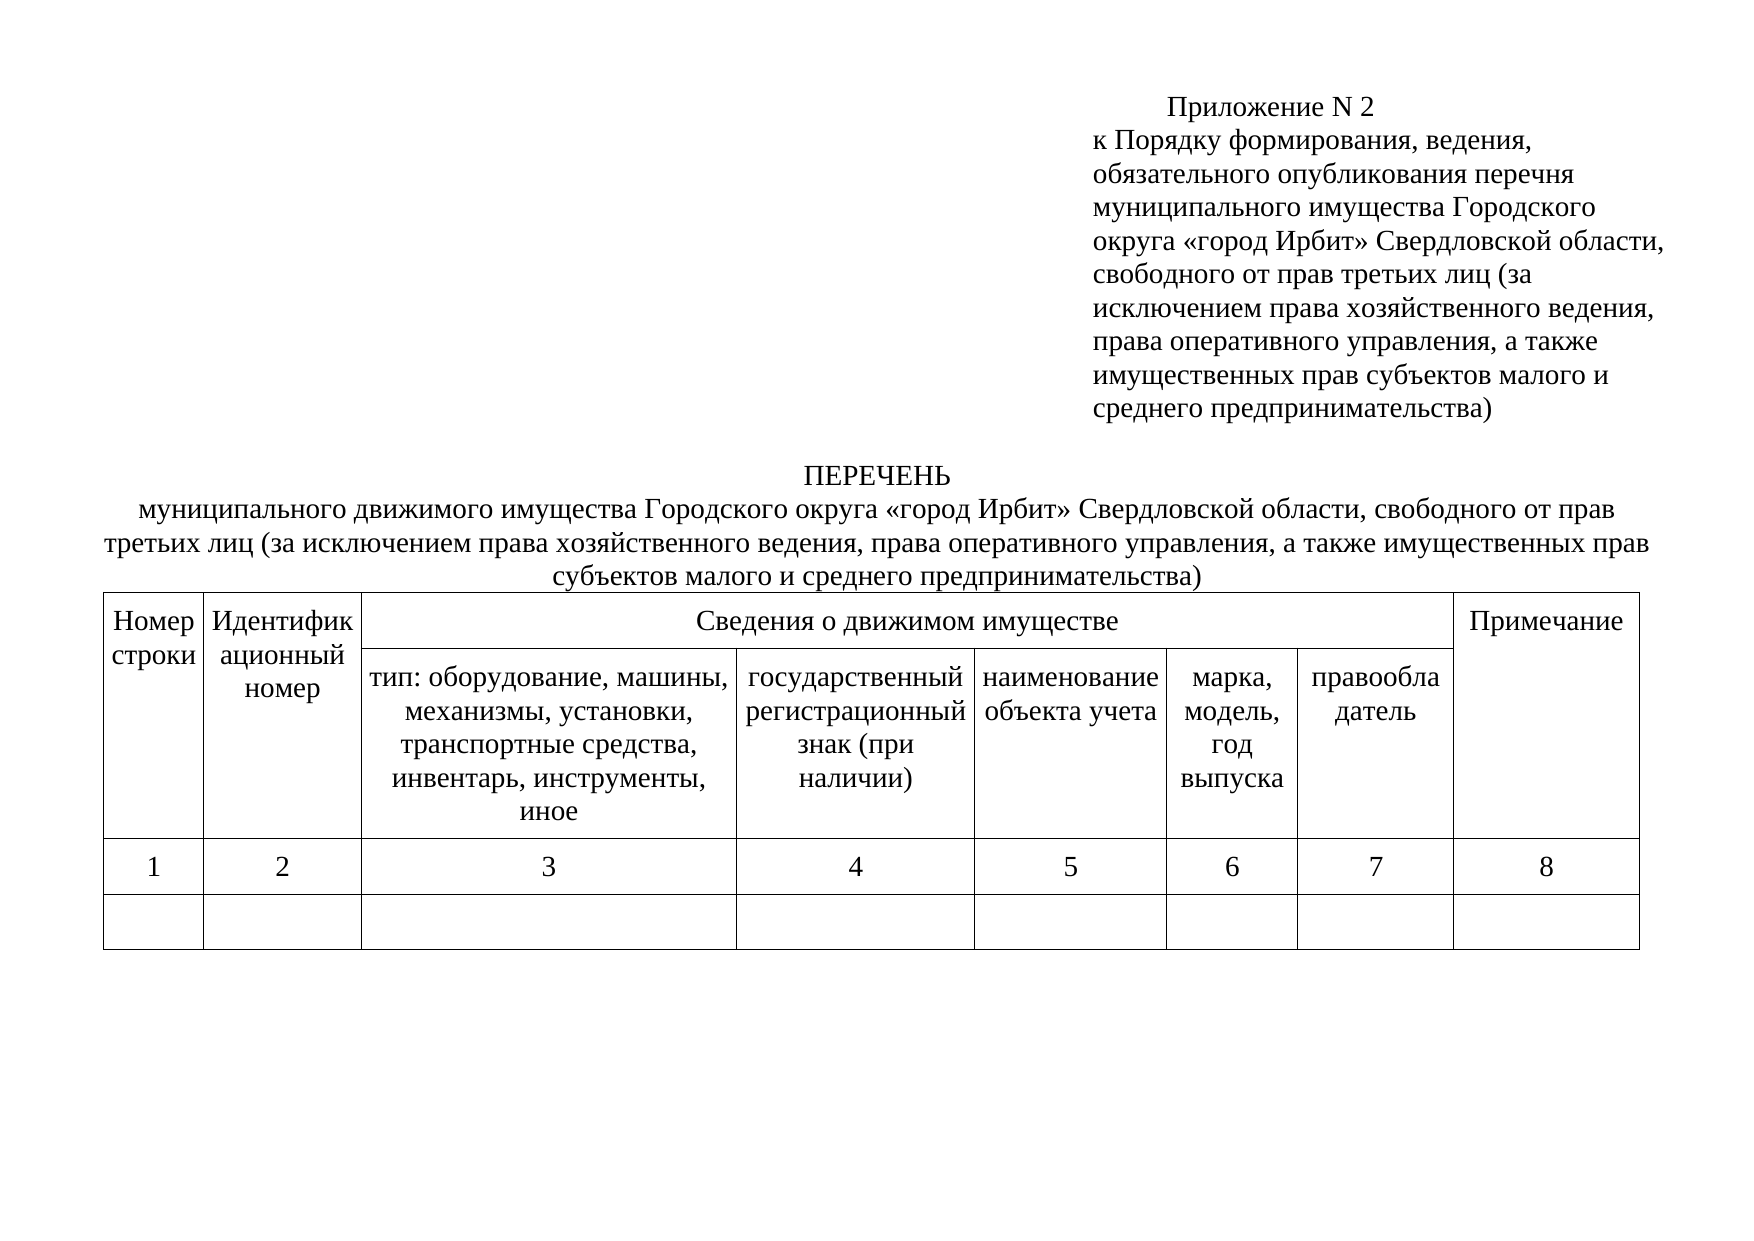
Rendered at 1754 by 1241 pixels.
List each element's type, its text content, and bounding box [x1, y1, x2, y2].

table_header Идентификационный номер [204, 593, 361, 838]
table_cell [362, 895, 736, 949]
text ПЕРЕЧЕНЬ [89, 458, 1665, 491]
table_cell [204, 895, 361, 949]
table_cell наименование объекта учета [975, 649, 1166, 838]
table_cell 2 [204, 839, 361, 893]
table_header Примечание [1454, 593, 1639, 838]
table_cell марка, модель, год выпуска [1167, 649, 1297, 838]
table_cell [975, 895, 1166, 949]
table_header Номер строки [104, 593, 203, 838]
table_cell 5 [975, 839, 1166, 893]
text муниципального движимого имущества Городского округа «город Ирбит» Свердловской области, свободного от прав третьих лиц (за исключением права хозяйственного ведения, права оперативного управления, а также имущественных прав субъектов малого и среднего предпринимательства) [89, 491, 1665, 592]
table_cell 4 [737, 839, 974, 893]
text к Порядку формирования, ведения, обязательного опубликования перечня муниципального имущества Городского округа «город Ирбит» Свердловской области, свободного от прав третьих лиц (за исключением права хозяйственного ведения, права оперативного управления, а также имущественных прав субъектов малого и среднего предпринимательства) [1093, 122, 1665, 424]
table_header Сведения о движимом имуществе [362, 593, 1453, 648]
table_cell 8 [1454, 839, 1639, 893]
table_cell [737, 895, 974, 949]
table_cell государственный регистрационный знак (при наличии) [737, 649, 974, 838]
table_cell [1167, 895, 1297, 949]
table_cell 1 [104, 839, 203, 893]
table_cell [104, 895, 203, 949]
table_cell 7 [1298, 839, 1453, 893]
table_cell 6 [1167, 839, 1297, 893]
table_cell правообладатель [1298, 649, 1453, 838]
text Приложение N 2 [1093, 89, 1665, 122]
table_cell тип: оборудование, машины, механизмы, установки, транспортные средства, инвентарь, инструменты, иное [362, 649, 736, 838]
table_cell [1298, 895, 1453, 949]
table_cell 3 [362, 839, 736, 893]
table_cell [1454, 895, 1639, 949]
